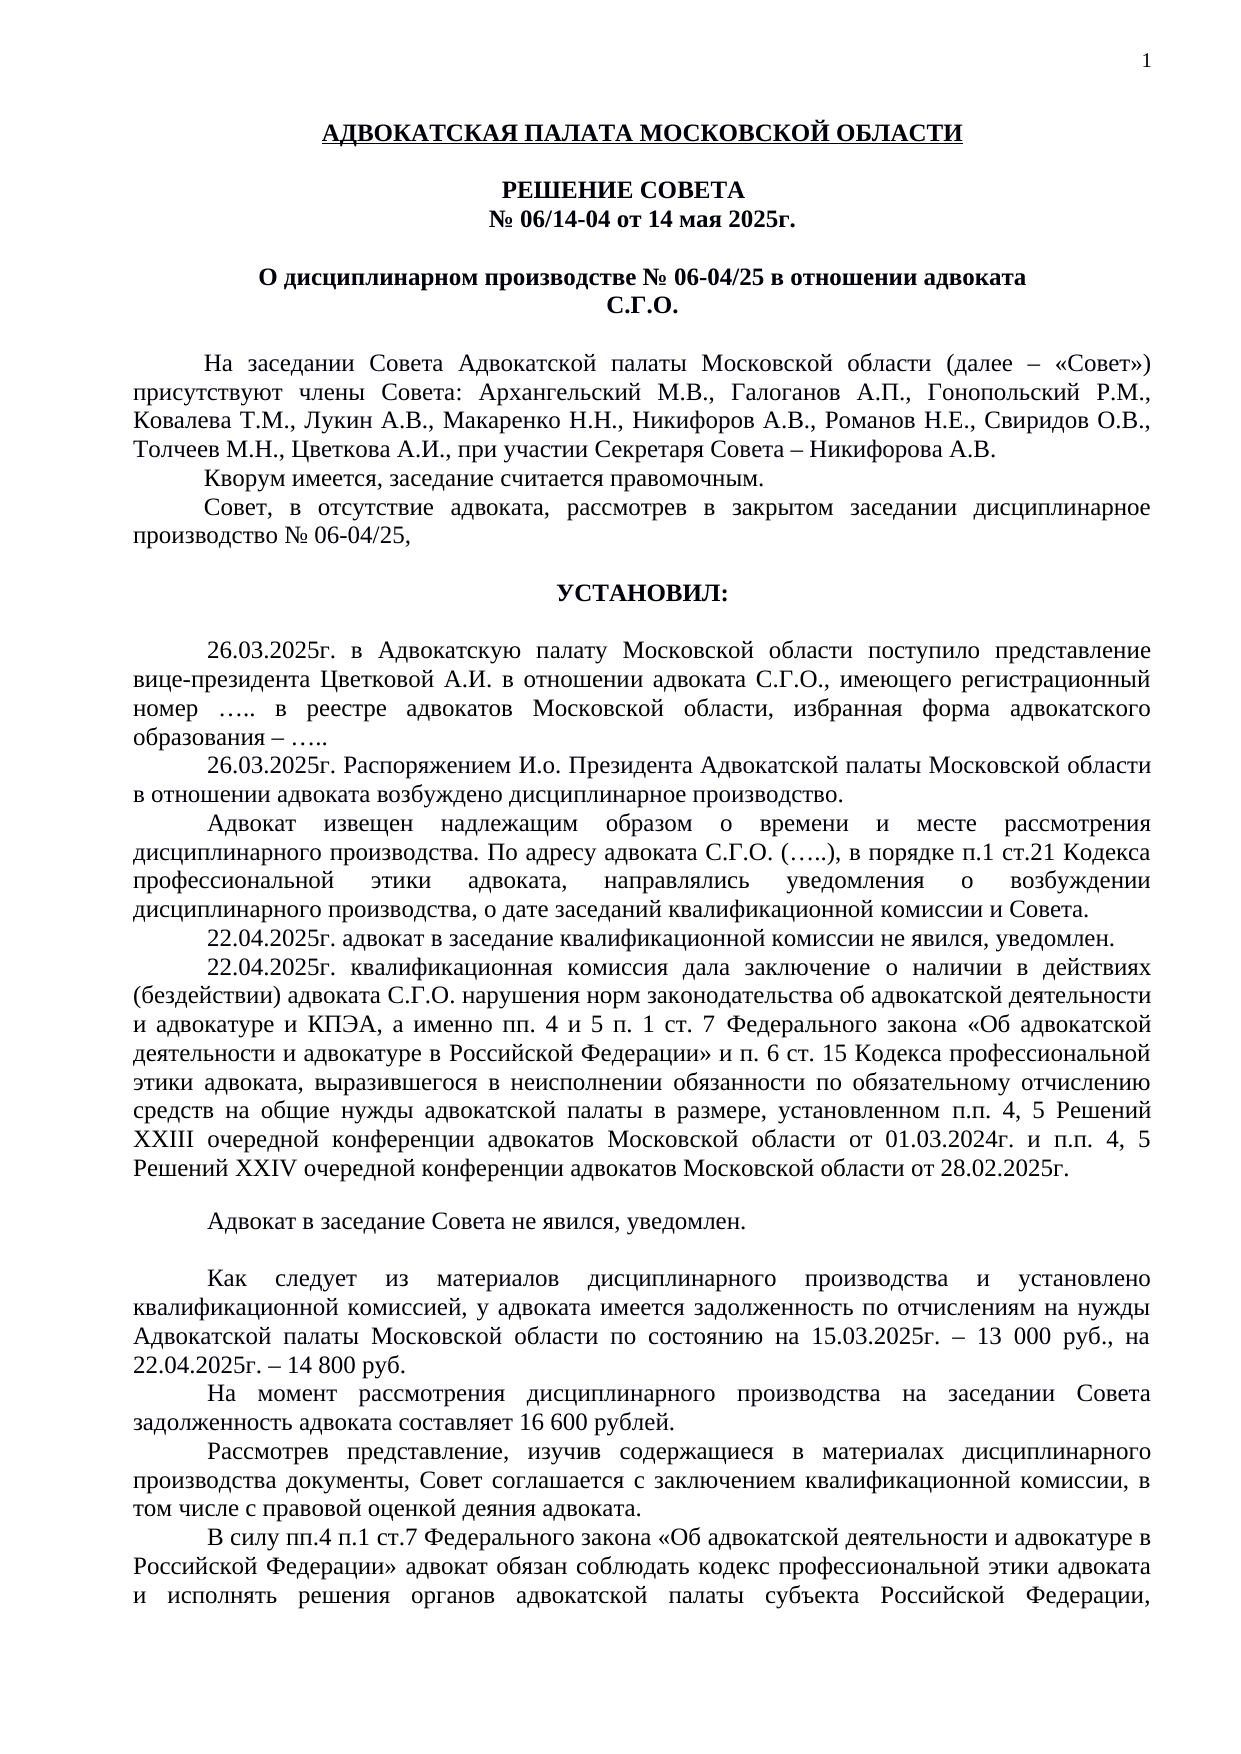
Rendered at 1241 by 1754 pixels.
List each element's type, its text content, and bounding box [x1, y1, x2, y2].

text Адвокат извещен надлежащим образом о времени и месте рассмотрения дисциплинарного производства. По адресу адвоката С.Г.О. (…..), в порядке п.1 ст.21 Кодекса профессиональной этики адвоката, направлялись уведомления о возбуждении дисциплинарного производства, о дате заседаний квалификационной комиссии и Совета. [133, 808, 1152, 923]
text С.Г.О. [133, 291, 1152, 319]
text Совет, в отсутствие адвоката, рассмотрев в закрытом заседании дисциплинарное производство № 06-04/25, [133, 492, 1152, 549]
text Как следует из материалов дисциплинарного производства и установлено квалификационной комиссией, у адвоката имеется задолженность по отчислениям на нужды Адвокатской палаты Московской области по состоянию на 15.03.2025г. – 13 000 руб., на 22.04.2025г. – 14 800 руб. [133, 1263, 1152, 1378]
text Решение СОВЕТА [428, 176, 1152, 204]
text адвокатская палата московской области [133, 118, 1152, 147]
text Адвокат в заседание Совета не явился, уведомлен. [133, 1206, 1152, 1235]
text 22.04.2025г. адвокат в заседание квалификационной комиссии не явился, уведомлен. [133, 923, 1152, 952]
text УСТАНОВИЛ: [133, 578, 1152, 607]
text На момент рассмотрения дисциплинарного производства на заседании Совета задолженность адвоката составляет 16 600 рублей. [133, 1378, 1152, 1436]
text 26.03.2025г. Распоряжением И.о. Президента Адвокатской палаты Московской области в отношении адвоката возбуждено дисциплинарное производство. [133, 751, 1152, 808]
text № 06/14-04 от 14 мая 2025г. [133, 204, 1152, 233]
text Рассмотрев представление, изучив содержащиеся в материалах дисциплинарного производства документы, Совет соглашается с заключением квалификационной комиссии, в том числе с правовой оценкой деяния адвоката. [133, 1436, 1152, 1522]
text О дисциплинарном производстве № 06-04/25 в отношении адвоката [133, 262, 1152, 291]
text 22.04.2025г. квалификационная комиссия дала заключение о наличии в действиях (бездействии) адвоката С.Г.О. нарушения норм законодательства об адвокатской деятельности и адвокатуре и КПЭА, а именно пп. 4 и 5 п. 1 ст. 7 Федерального закона «Об адвокатской деятельности и адвокатуре в Российской Федерации» и п. 6 ст. 15 Кодекса профессиональной этики адвоката, выразившегося в неисполнении обязанности по обязательному отчислению средств на общие нужды адвокатской палаты в размере, установленном п.п. 4, 5 Решений XXIII очередной конференции адвокатов Московской области от 01.03.2024г. и п.п. 4, 5 Решений XXIV очередной конференции адвокатов Московской области от 28.02.2025г. [133, 952, 1152, 1182]
text Кворум имеется, заседание считается правомочным. [133, 463, 1152, 492]
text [133, 1522, 1152, 1608]
text 26.03.2025г. в Адвокатскую палату Московской области поступило представление вице-президента Цветковой А.И. в отношении адвоката С.Г.О., имеющего регистрационный номер ….. в реестре адвокатов Московской области, избранная форма адвокатского образования – ….. [133, 636, 1152, 751]
text На заседании Совета Адвокатской палаты Московской области (далее – «Совет») присутствуют члены Совета: Архангельский М.В., Галоганов А.П., Гонопольский Р.М., Ковалева Т.М., Лукин А.В., Макаренко Н.Н., Никифоров А.В., Романов Н.Е., Свиридов О.В., Толчеев М.Н., Цветкова А.И., при участии Секретаря Совета – Никифорова А.В. [133, 348, 1152, 463]
